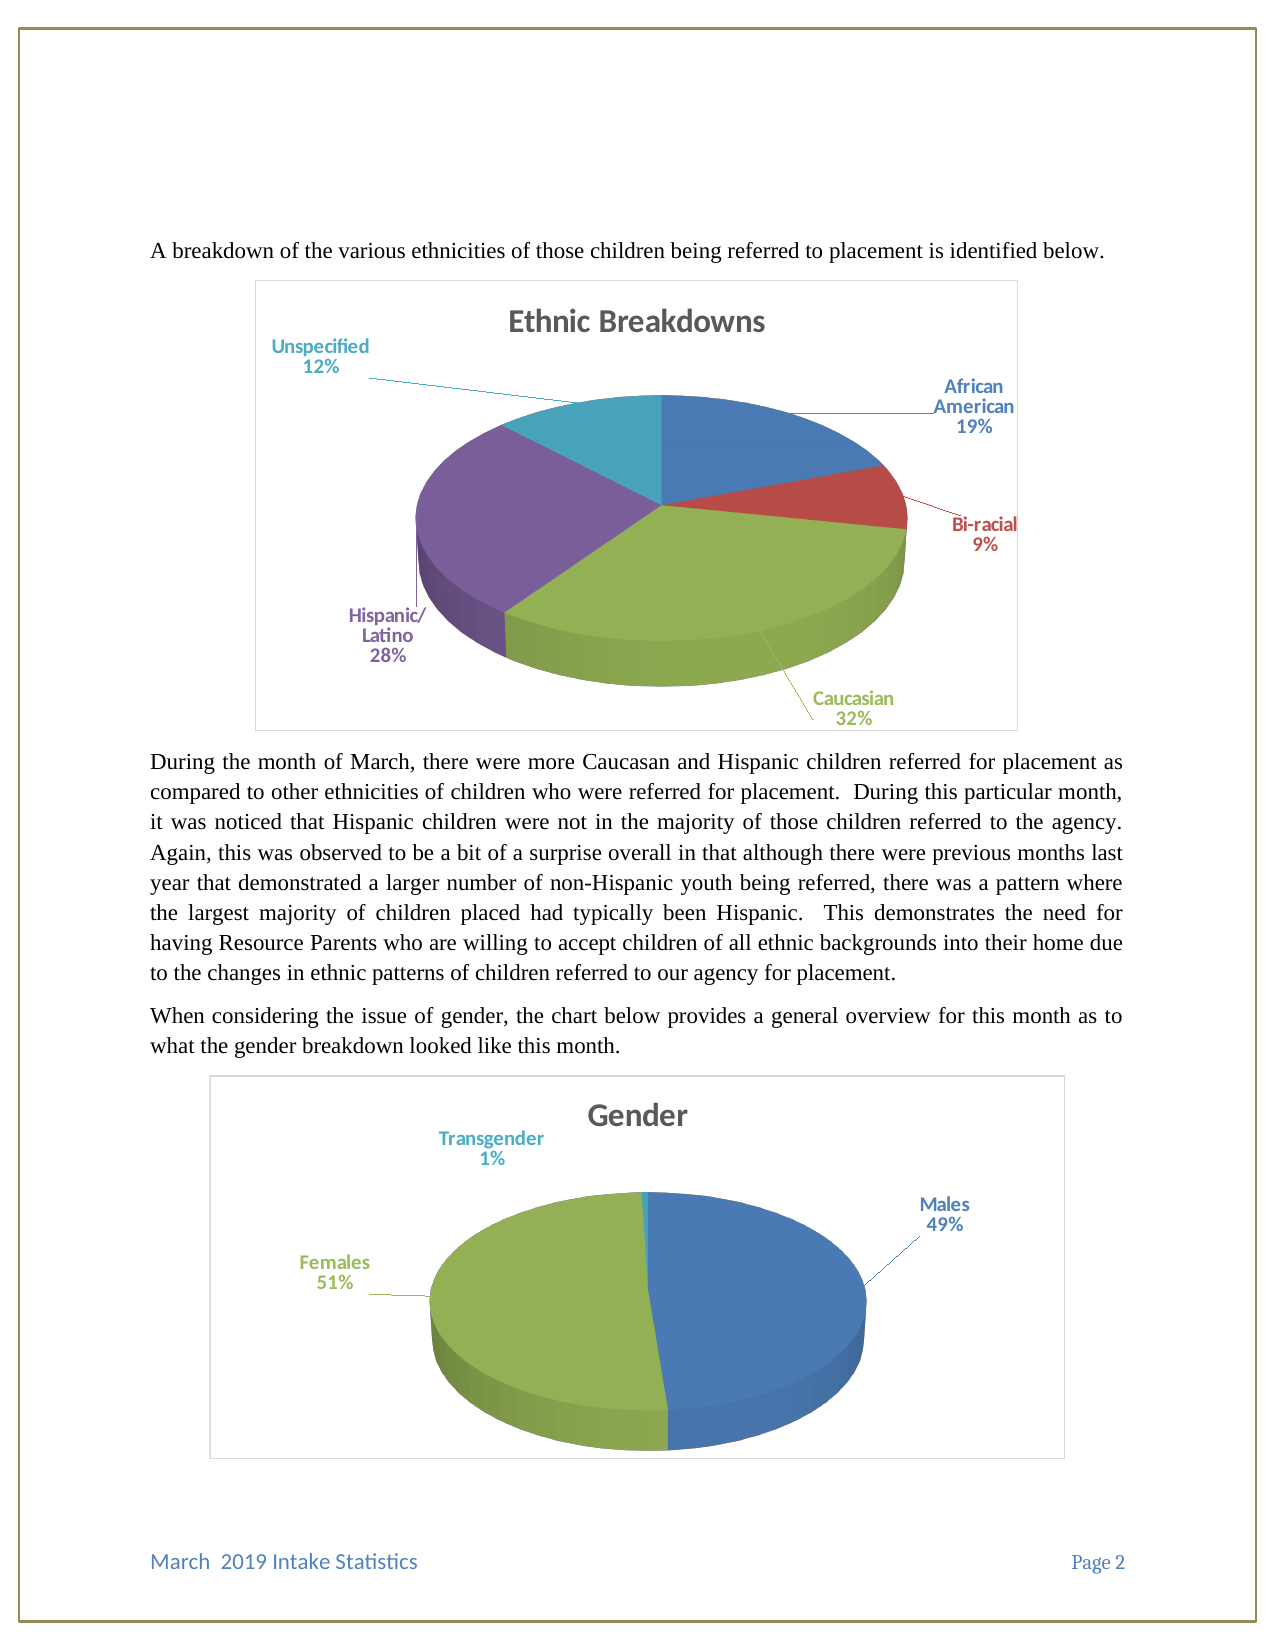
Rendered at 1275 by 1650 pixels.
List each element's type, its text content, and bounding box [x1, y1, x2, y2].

text A breakdown of the various ethnicities of those children being referred to placement is identified below. [150, 237, 1125, 263]
text During the month of March, there were more Caucasan and Hispanic children referred for placement as compared to other ethnicities of children who were referred for placement. During this particular month, it was noticed that Hispanic children were not in the majority of those children referred to the agency. Again, this was observed to be a bit of a surprise overall in that although there were previous months last year that demonstrated a larger number of non-Hispanic youth being referred, there was a pattern where the largest majority of children placed had typically been Hispanic. This demonstrates the need for having Resource Parents who are willing to accept children of all ethnic backgrounds into their home due to the changes in ethnic patterns of children referred to our agency for placement. [150, 748, 1125, 986]
text When considering the issue of gender, the chart below provides a general overview for this month as to what the gender breakdown looked like this month. [150, 1002, 1125, 1059]
